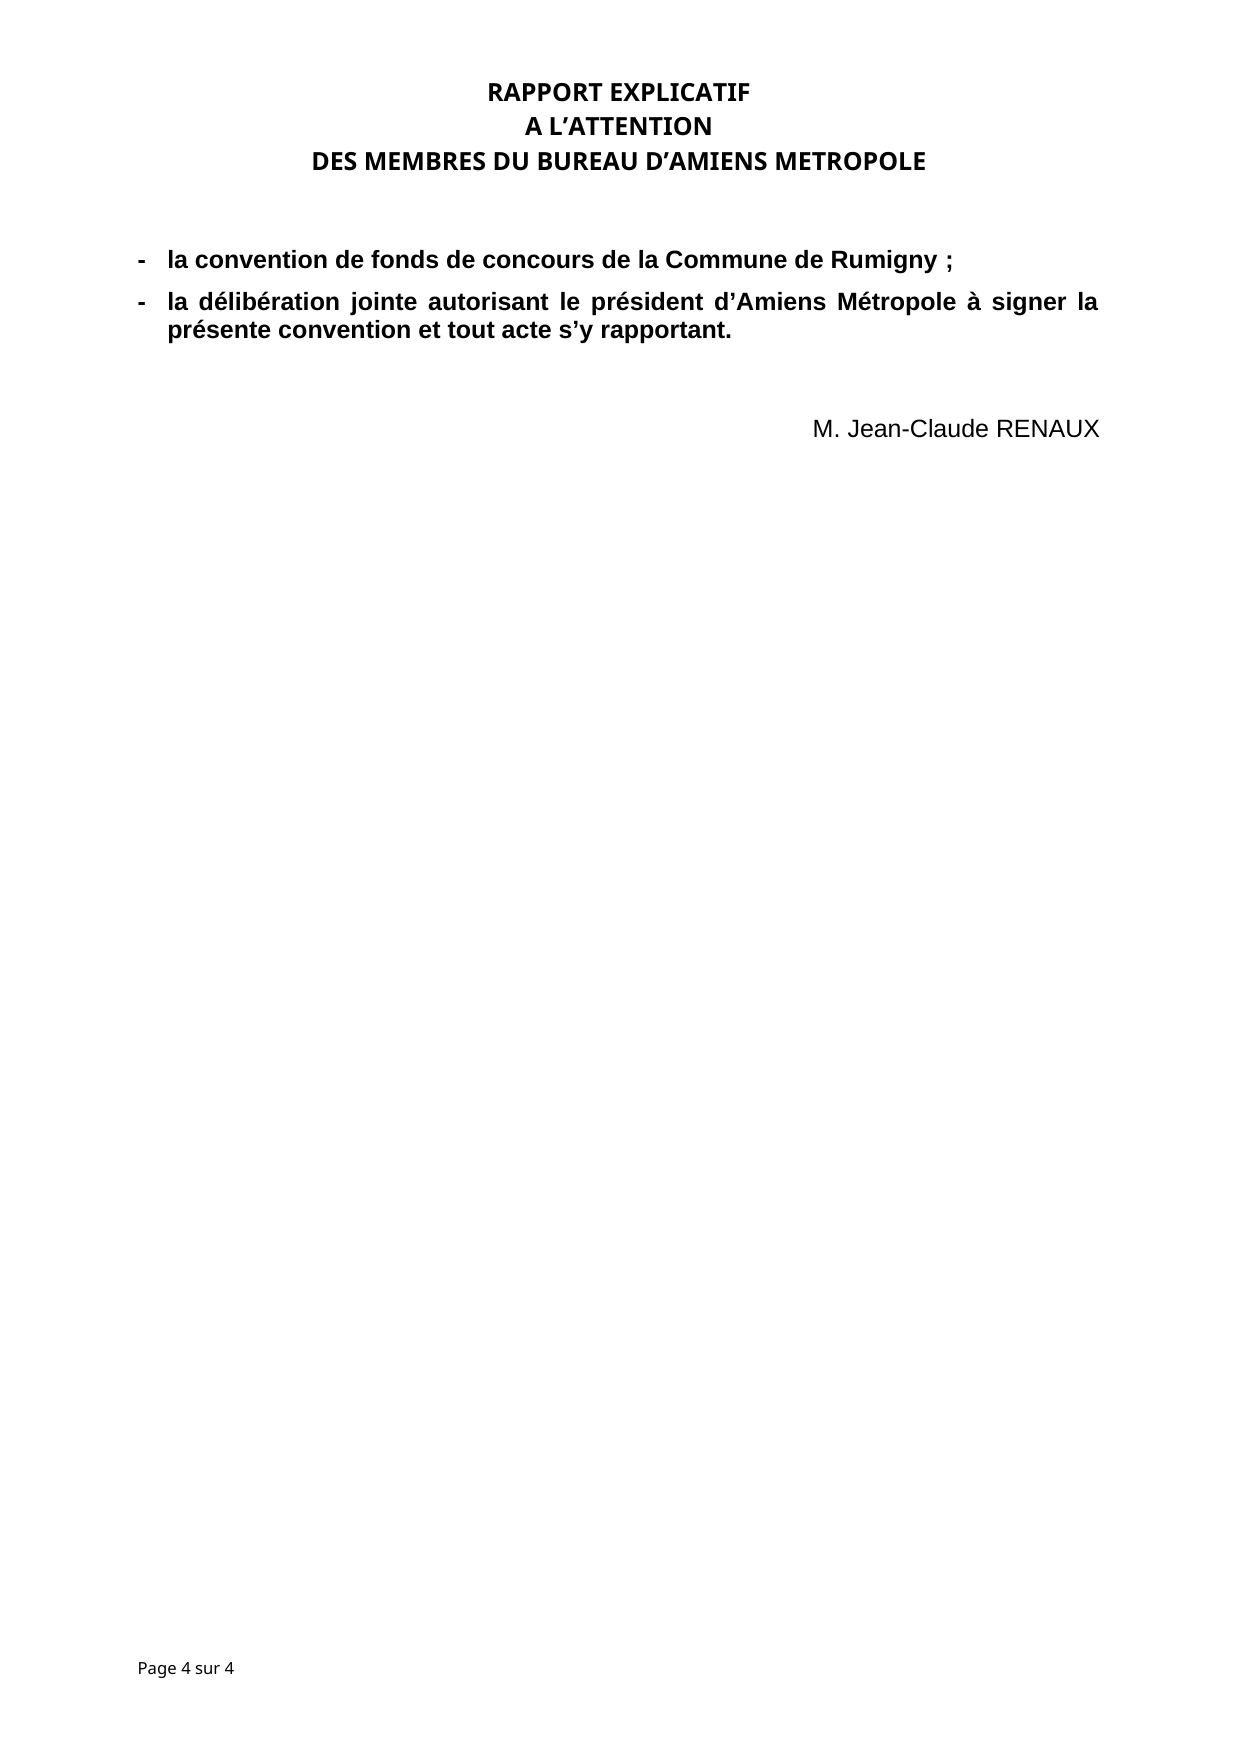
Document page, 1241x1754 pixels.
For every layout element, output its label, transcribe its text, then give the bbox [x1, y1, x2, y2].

text M. Jean-Claude RENAUX [287, 414, 1100, 443]
list la délibération jointe autorisant le président d’Amiens Métropole à signer la présente convention et tout acte s’y rapportant. [137, 287, 1100, 344]
list la convention de fonds de concours de la Commune de Rumigny ; [137, 245, 1100, 274]
